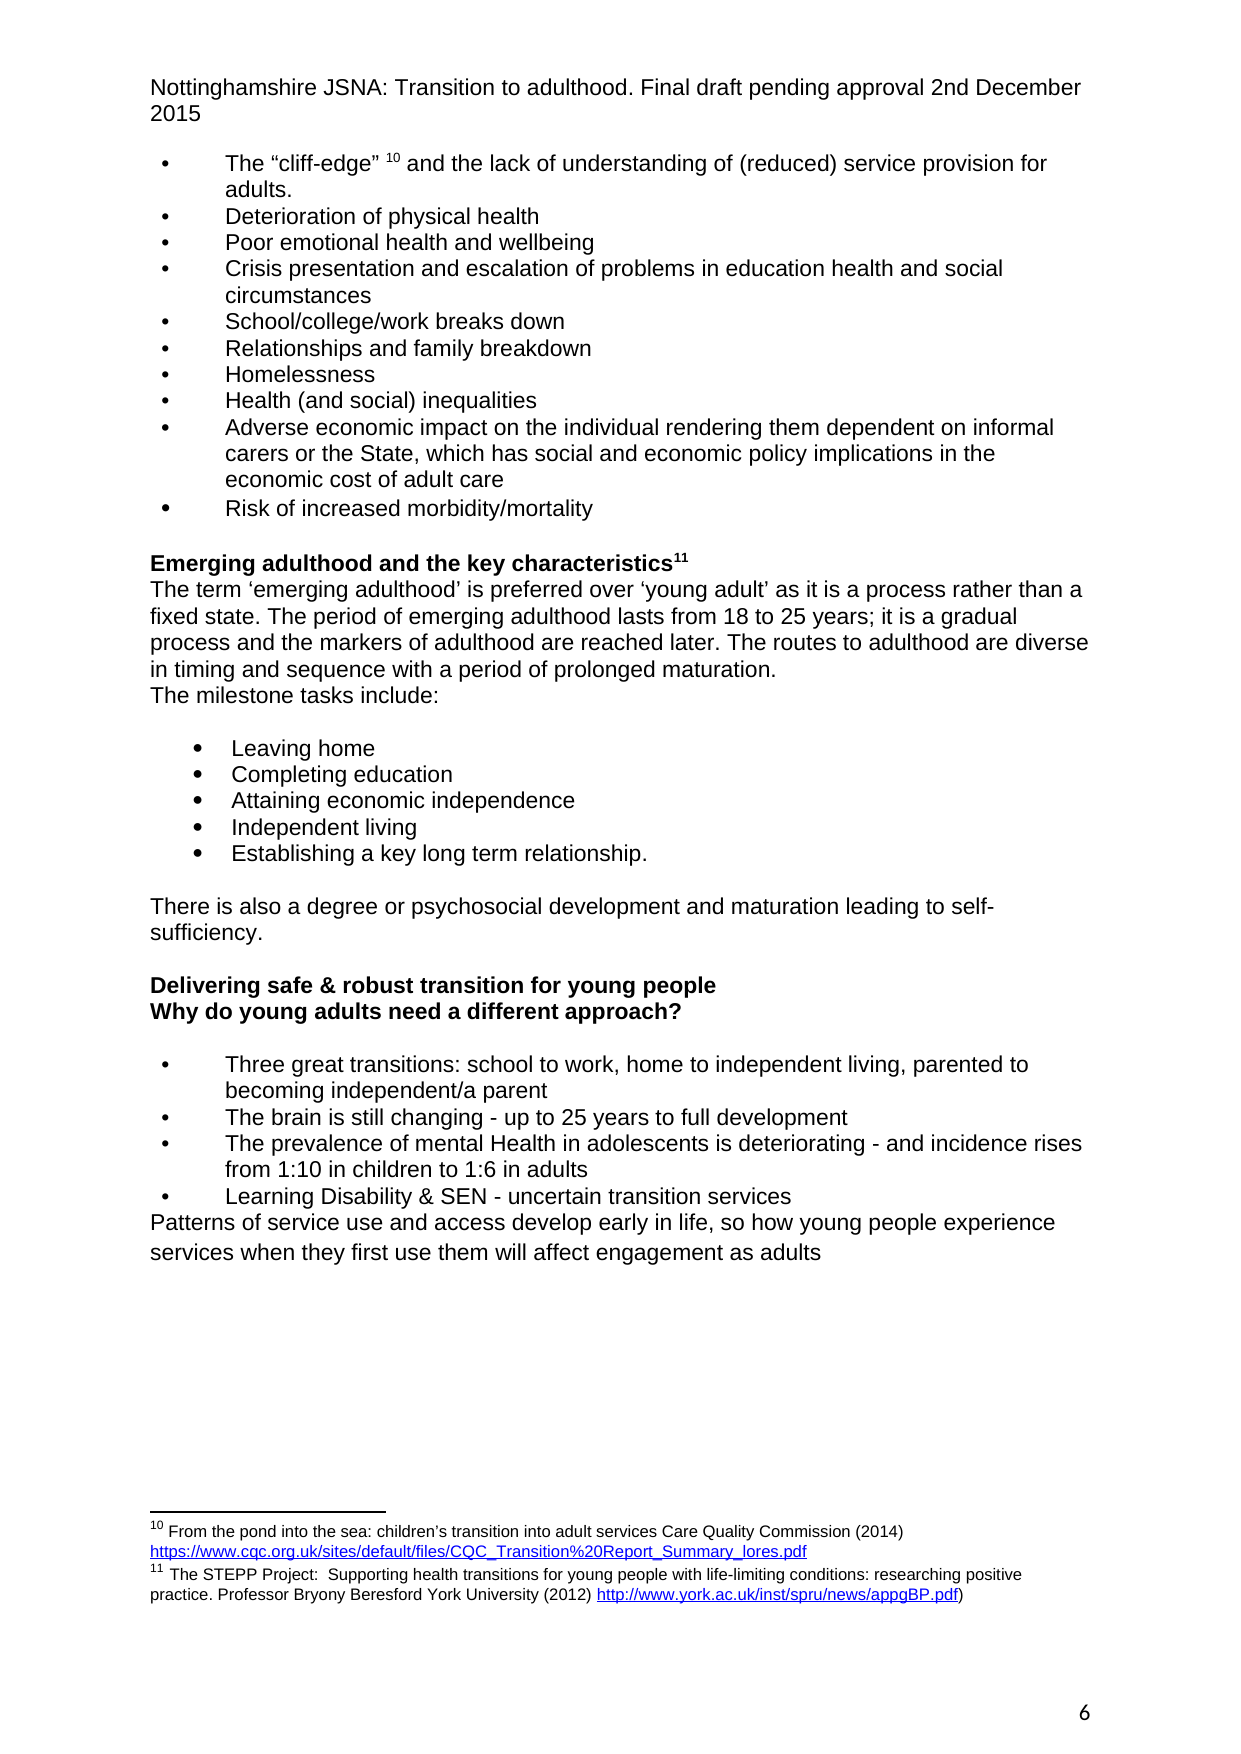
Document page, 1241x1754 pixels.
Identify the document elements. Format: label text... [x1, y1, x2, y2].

list Poor emotional health and wellbeing [161, 229, 1090, 255]
list Adverse economic impact on the individual rendering them dependent on informal carers or the State, which has social and economic policy implications in the economic cost of adult care [161, 413, 1090, 493]
list The prevalence of mental Health in adolescents is deteriorating - and incidence rises from 1:10 in children to 1:6 in adults [161, 1130, 1090, 1183]
text Emerging adulthood and the key characteristics [150, 550, 1090, 576]
text The term ‘emerging adulthood’ is preferred over ‘young adult’ as it is a process rather than a fixed state. The period of emerging adulthood lasts from 18 to 25 years; it is a gradual process and the markers of adulthood are reached later. The routes to adulthood are diverse in timing and sequence with a period of prolonged maturation. [150, 576, 1090, 682]
list Establishing a key long term relationship. [194, 840, 1090, 866]
text Why do young adults need a different approach? [150, 998, 1090, 1024]
list Relationships and family breakdown [161, 334, 1090, 361]
list Three great transitions: school to work, home to independent living, parented to becoming independent/a parent [161, 1051, 1090, 1103]
list Attaining economic independence [194, 787, 1090, 814]
list Risk of increased morbidity/mortality [161, 493, 1090, 521]
list The brain is still changing - up to 25 years to full development [161, 1103, 1090, 1130]
list Completing education [194, 761, 1090, 787]
list Homelessness [161, 361, 1090, 387]
text The milestone tasks include: [150, 682, 1090, 708]
text There is also a degree or psychosocial development and maturation leading to self-sufficiency. [150, 893, 1090, 945]
list The “cliff-edge” and the lack of understanding of (reduced) service provision for adults. [161, 150, 1090, 203]
list Independent living [194, 814, 1090, 840]
list Leaving home [194, 734, 1090, 761]
list Learning Disability & SEN - uncertain transition services [161, 1183, 1090, 1209]
text Delivering safe & robust transition for young people [150, 972, 1090, 998]
list Health (and social) inequalities [161, 387, 1090, 413]
list Crisis presentation and escalation of problems in education health and social circumstances [161, 255, 1090, 308]
list Deterioration of physical health [161, 203, 1090, 229]
list School/college/work breaks down [161, 308, 1090, 334]
text Patterns of service use and access develop early in life, so how young people experience services when they first use them will affect engagement as adults [150, 1209, 1090, 1266]
